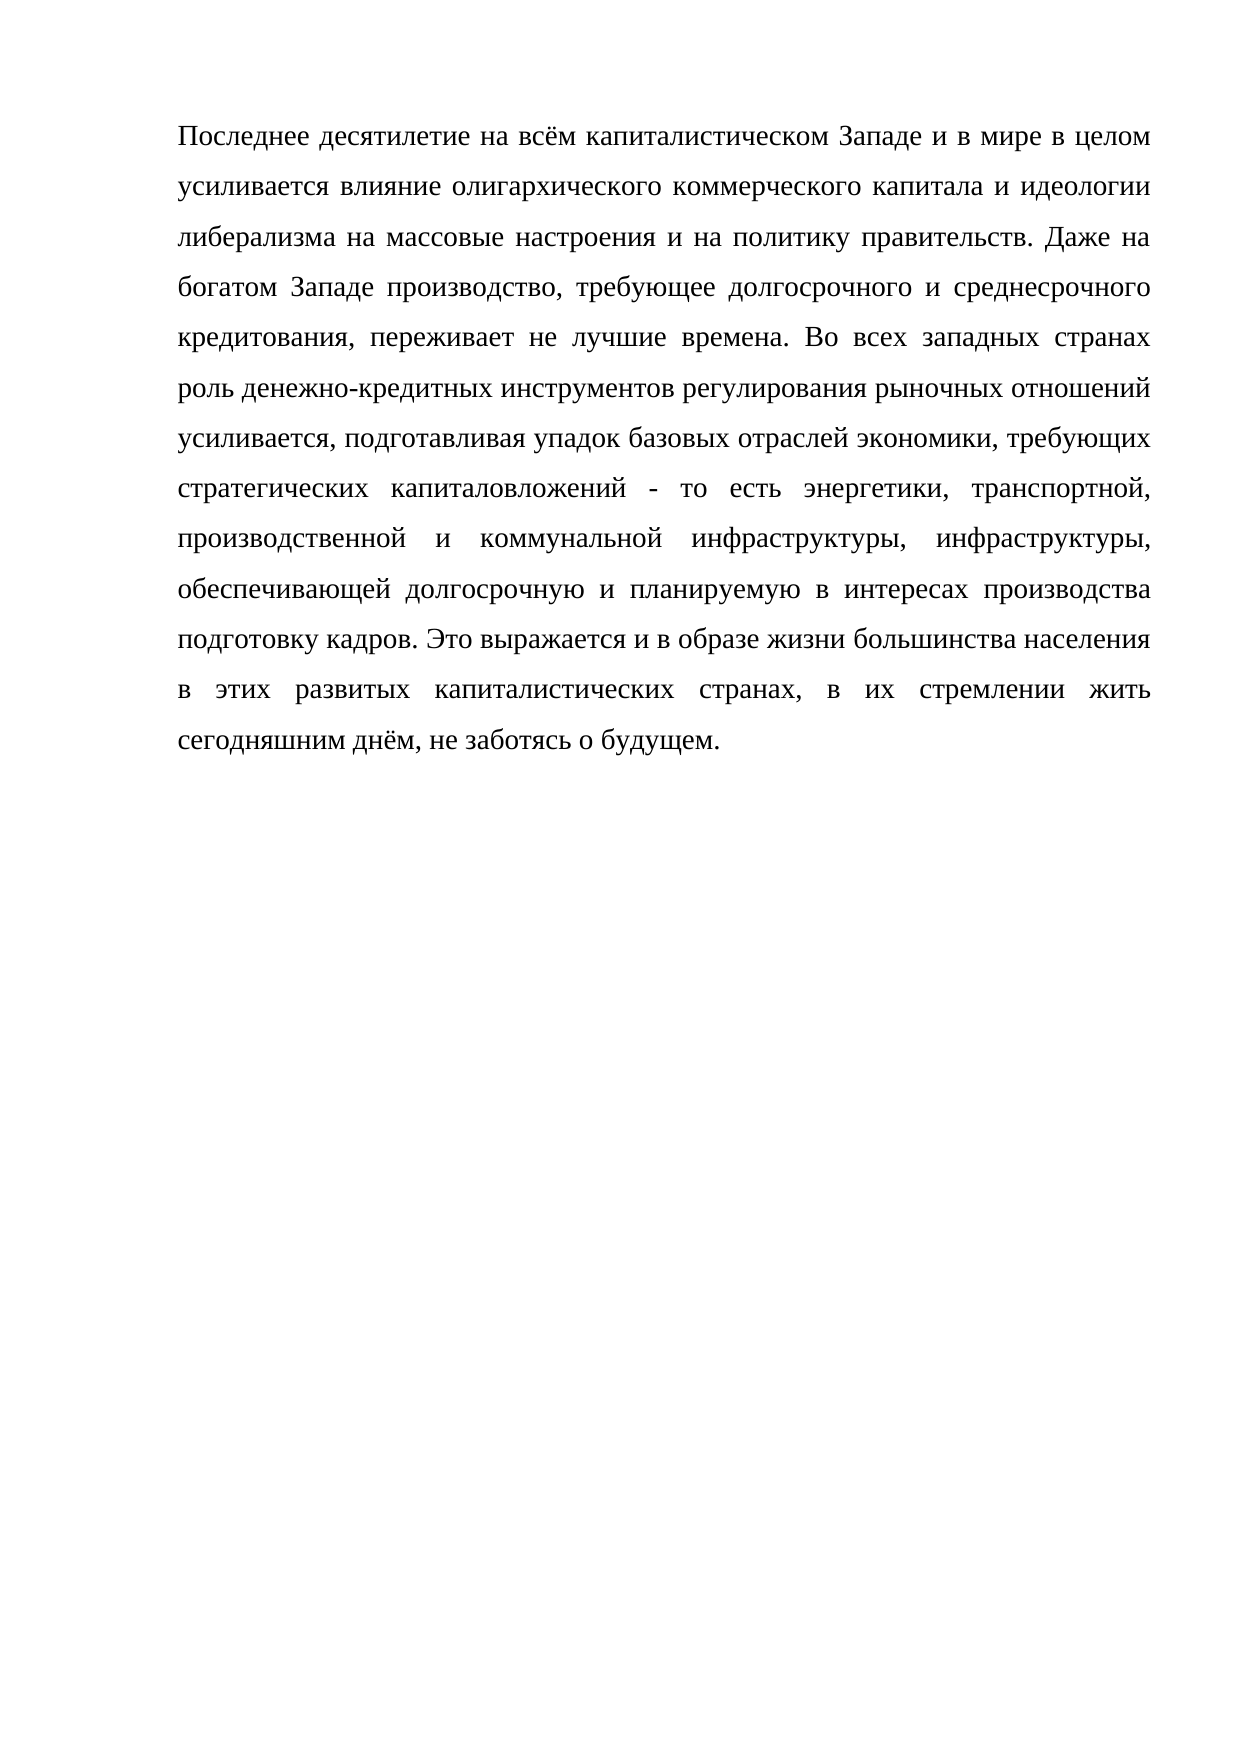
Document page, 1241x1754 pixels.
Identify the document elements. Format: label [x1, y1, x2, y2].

text [177, 118, 1152, 755]
